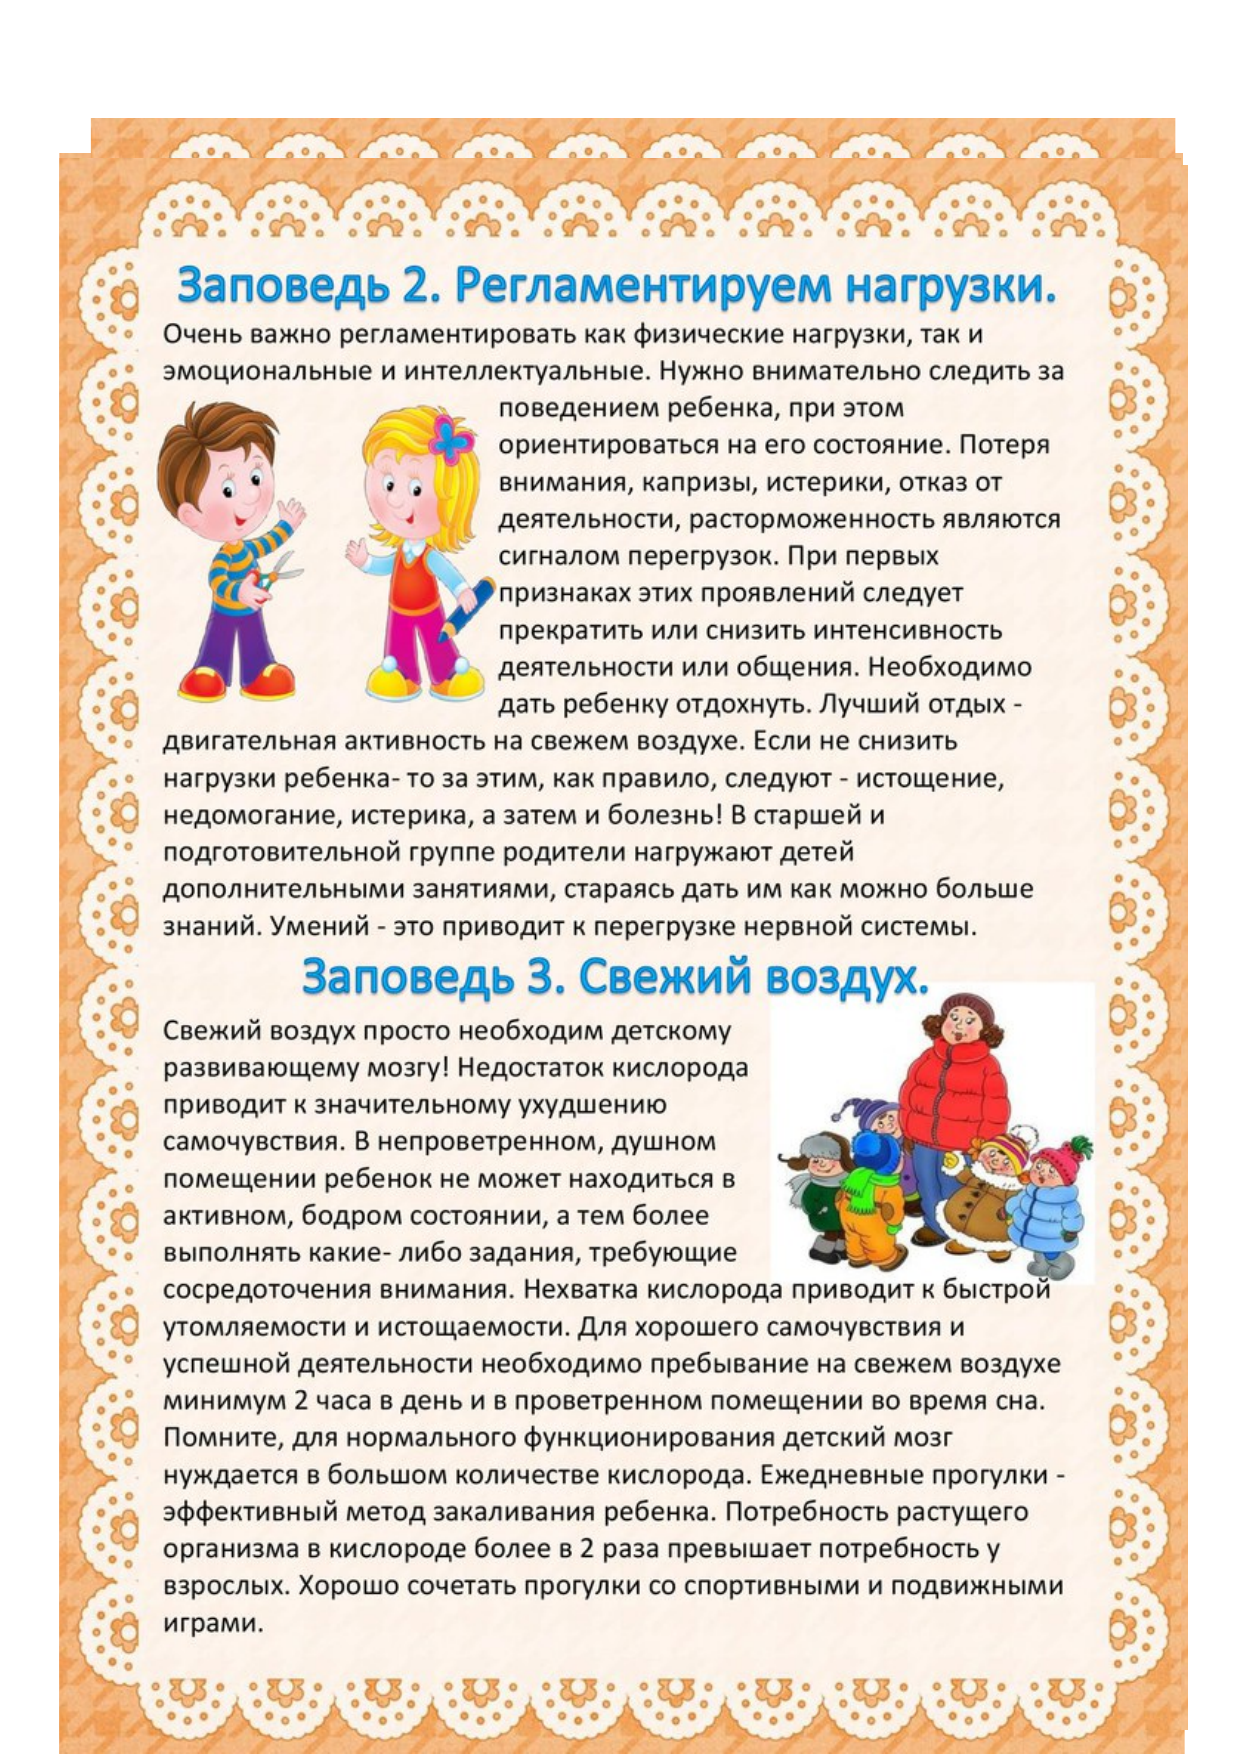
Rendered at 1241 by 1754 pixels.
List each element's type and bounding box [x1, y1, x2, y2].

picture [54, 118, 1187, 1752]
